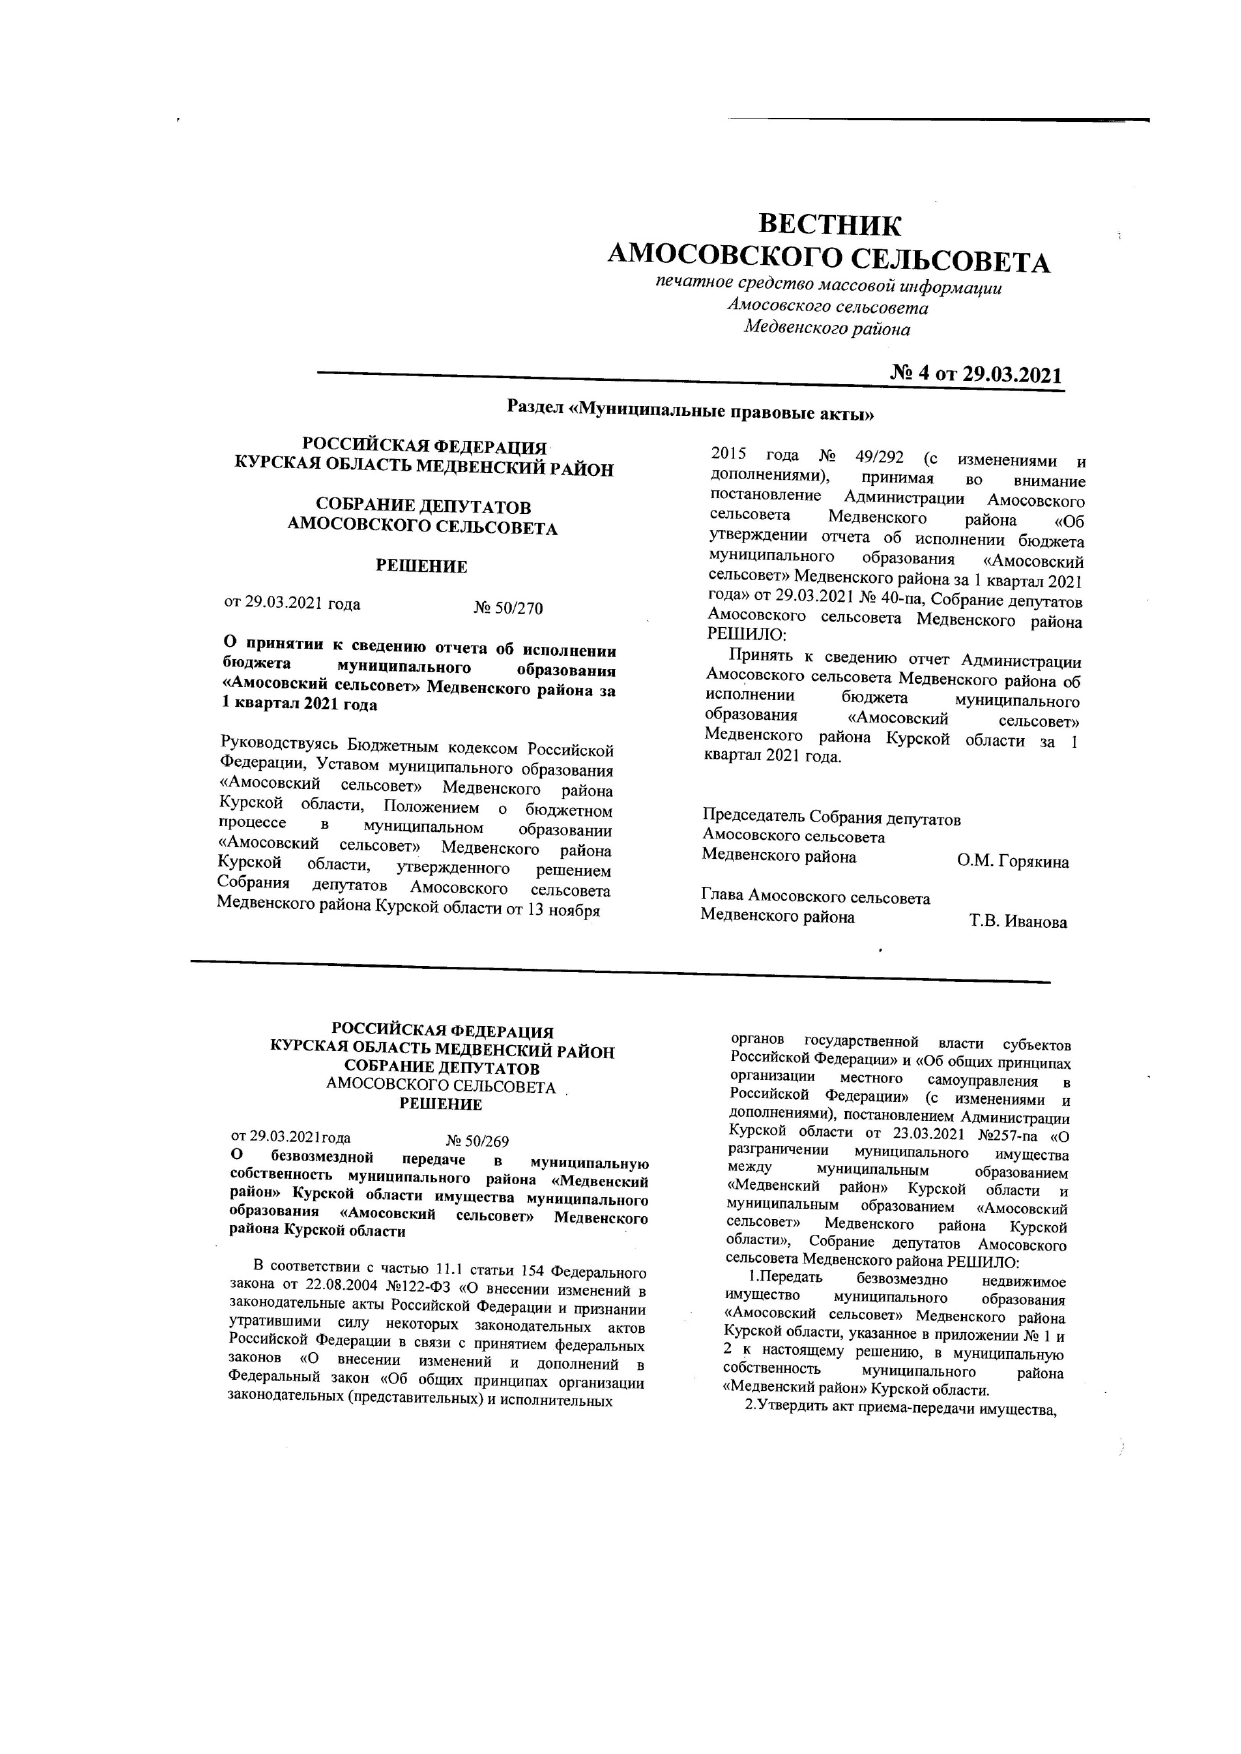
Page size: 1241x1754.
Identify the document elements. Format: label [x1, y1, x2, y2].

picture [177, 118, 1152, 1456]
